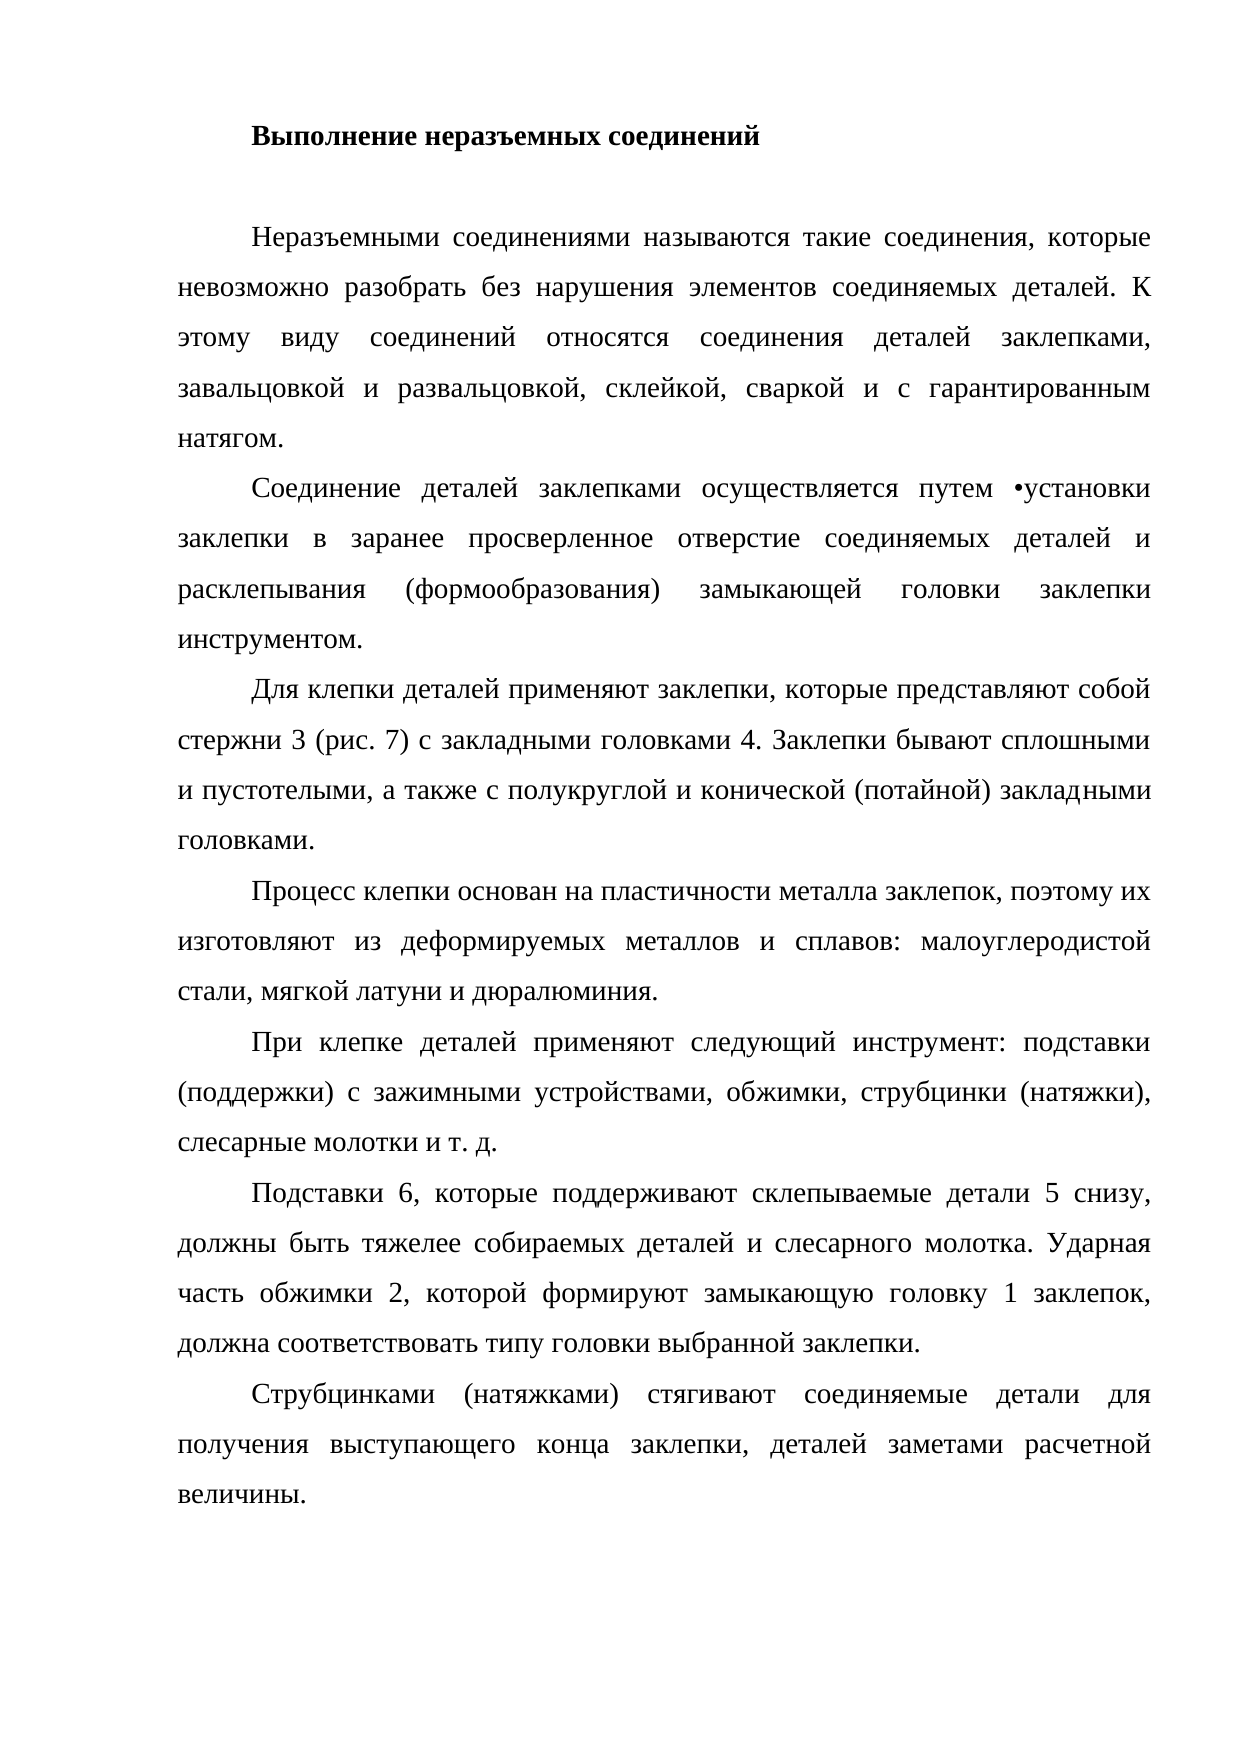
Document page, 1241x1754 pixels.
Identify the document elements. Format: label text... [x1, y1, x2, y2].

text Соединение деталей заклепками осуществляется путем •установки заклепки в заранее просверленное отверстие соединяемых деталей и расклепывания (формообразования) замыкающей головки заклепки инструментом. [177, 470, 1152, 655]
text Струбцинками (натяжками) стягивают соединяемые детали для получения выступающего конца заклепки, деталей заметами расчетной величины. [177, 1376, 1152, 1510]
text Подставки 6, которые поддерживают склепываемые детали 5 снизу, должны быть тяжелее собираемых деталей и слесарного молотка. Ударная часть обжимки 2, которой формируют замыкающую головку 1 заклепок, должна соответствовать типу головки выбранной заклепки. [177, 1175, 1152, 1359]
text Выполнение неразъемных соединений [177, 118, 1152, 152]
text При клепке деталей применяют следующий инструмент: подставки (поддержки) с зажимными устройствами, обжимки, струбцинки (натяжки), слесарные молотки и т. д. [177, 1024, 1152, 1158]
text Для клепки деталей применяют заклепки, которые представляют собой стержни 3 (рис. 7) с закладными головками 4. Заклепки бывают сплошными и пустотелыми, а также с полукруглой и конической (потайной) закладными головками. [177, 672, 1152, 856]
text Неразъемными соединениями называются такие соединения, которые невозможно разобрать без нарушения элементов соединяемых деталей. К этому виду соединений относятся соединения деталей заклепками, завальцовкой и развальцовкой, склейкой, сваркой и с гарантированным натягом. [177, 219, 1152, 453]
text Процесс клепки основан на пластичности металла заклепок, поэтому их изготовляют из деформируемых металлов и сплавов: малоуглеродистой стали, мягкой латуни и дюралюминия. [177, 873, 1152, 1007]
